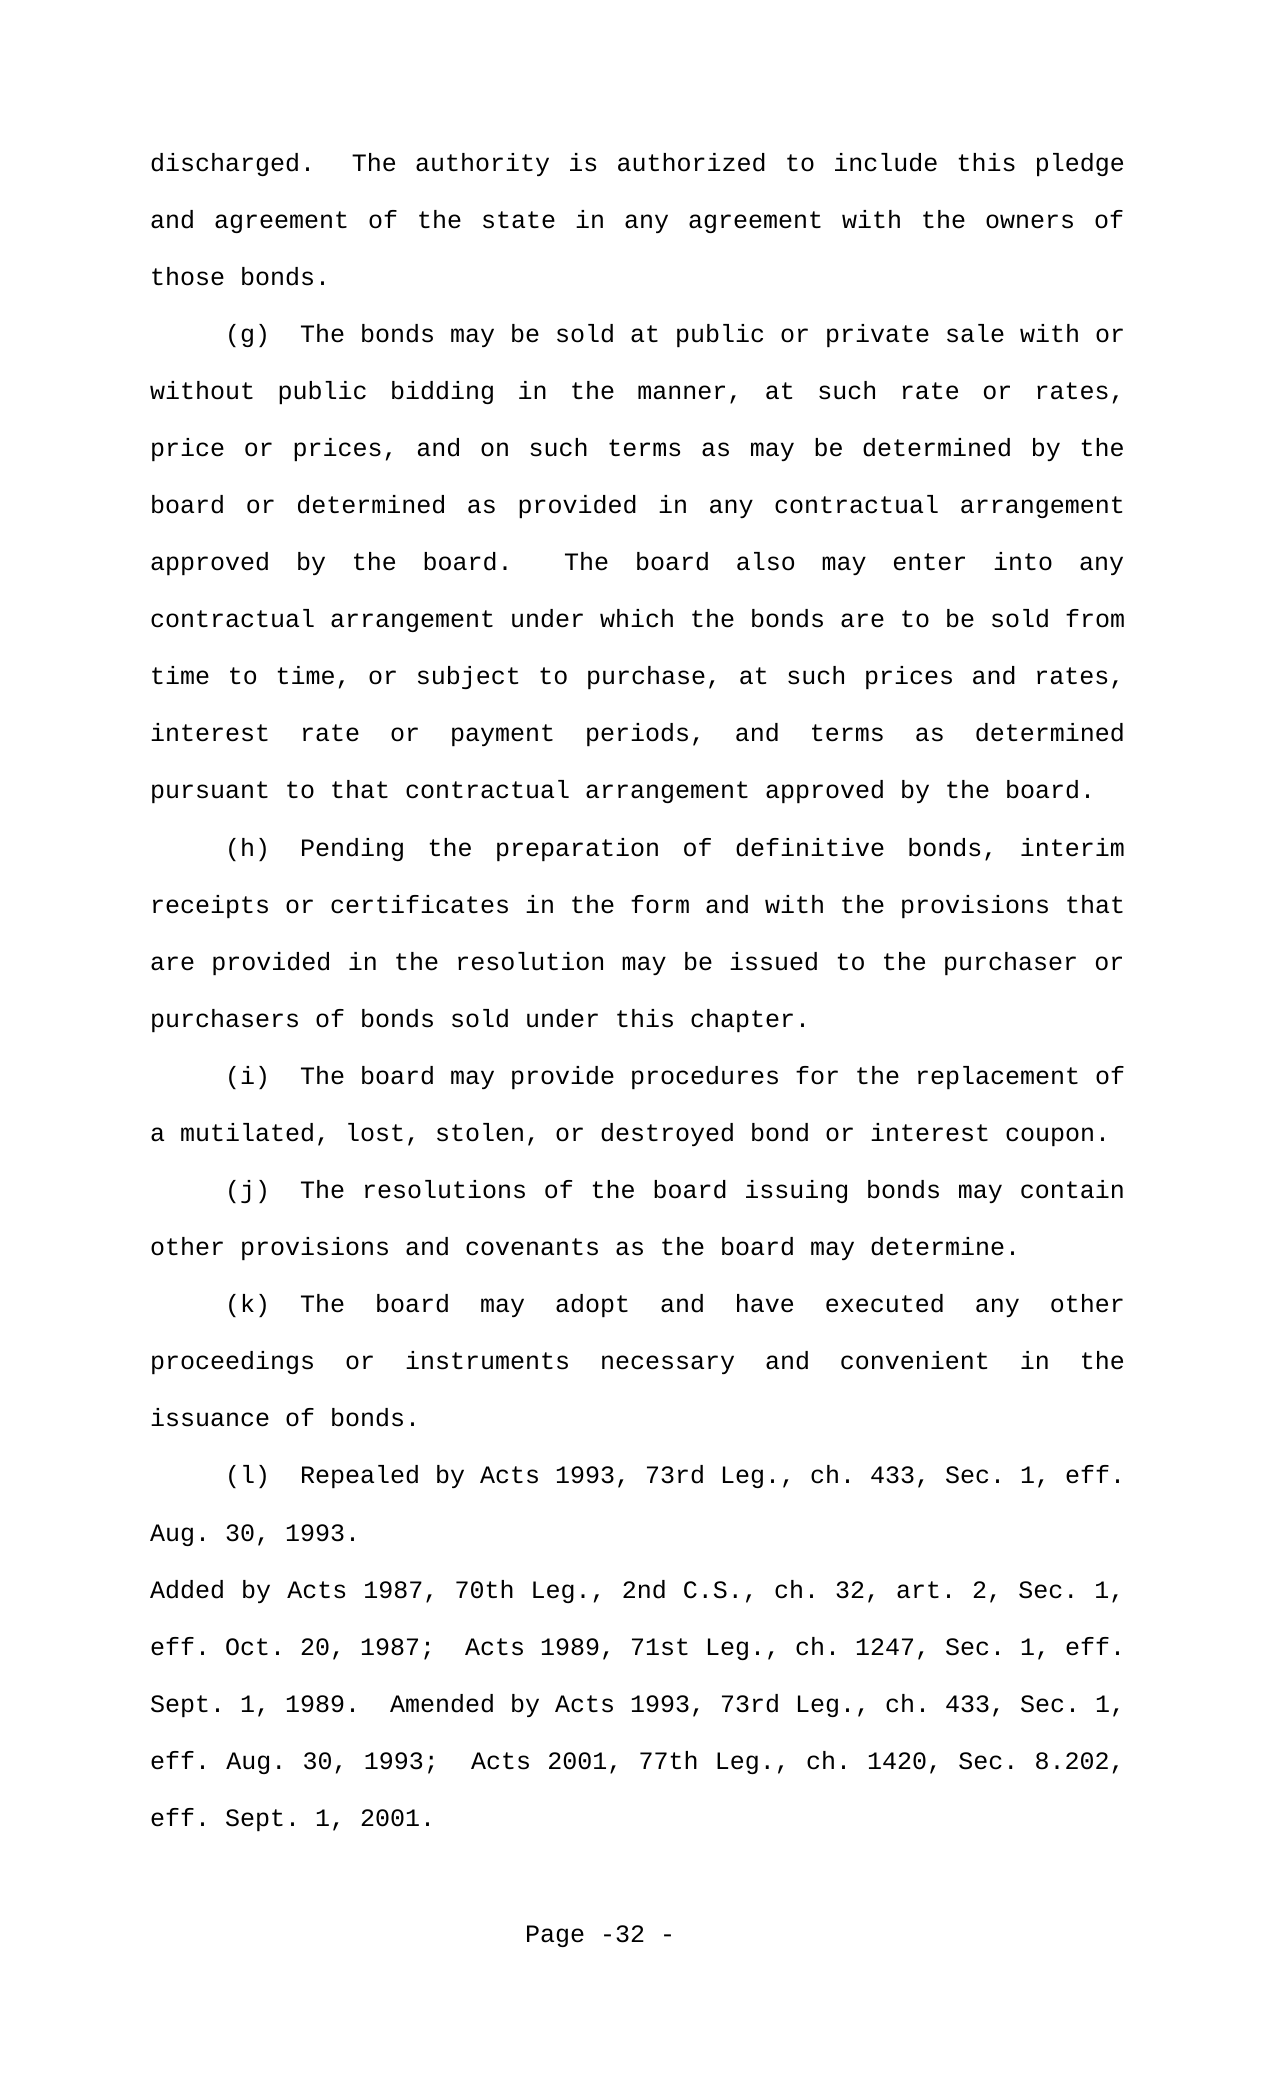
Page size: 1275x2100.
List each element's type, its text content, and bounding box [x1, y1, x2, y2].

text (l) Repealed by Acts 1993, 73rd Leg., ch. 433, Sec. 1, eff. Aug. 30, 1993. [150, 1463, 1125, 1548]
text (g) The bonds may be sold at public or private sale with or without public bidding in the manner, at such rate or rates, price or prices, and on such terms as may be determined by the board or determined as provided in any contractual arrangement approved by the board. The board also may enter into any contractual arrangement under which the bonds are to be sold from time to time, or subject to purchase, at such prices and rates, interest rate or payment periods, and terms as determined pursuant to that contractual arrangement approved by the board. [150, 321, 1125, 806]
text (i) The board may provide procedures for the replacement of a mutilated, lost, stolen, or destroyed bond or interest coupon. [150, 1063, 1125, 1149]
text (j) The resolutions of the board issuing bonds may contain other provisions and covenants as the board may determine. [150, 1177, 1125, 1263]
text (k) The board may adopt and have executed any other proceedings or instruments necessary and convenient in the issuance of bonds. [150, 1292, 1125, 1434]
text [150, 150, 1125, 293]
text Added by Acts 1987, 70th Leg., 2nd C.S., ch. 32, art. 2, Sec. 1, eff. Oct. 20, 1987; Acts 1989, 71st Leg., ch. 1247, Sec. 1, eff. Sept. 1, 1989. Amended by Acts 1993, 73rd Leg., ch. 433, Sec. 1, eff. Aug. 30, 1993; Acts 2001, 77th Leg., ch. 1420, Sec. 8.202, eff. Sept. 1, 2001. [150, 1577, 1125, 1834]
text (h) Pending the preparation of definitive bonds, interim receipts or certificates in the form and with the provisions that are provided in the resolution may be issued to the purchaser or purchasers of bonds sold under this chapter. [150, 835, 1125, 1035]
